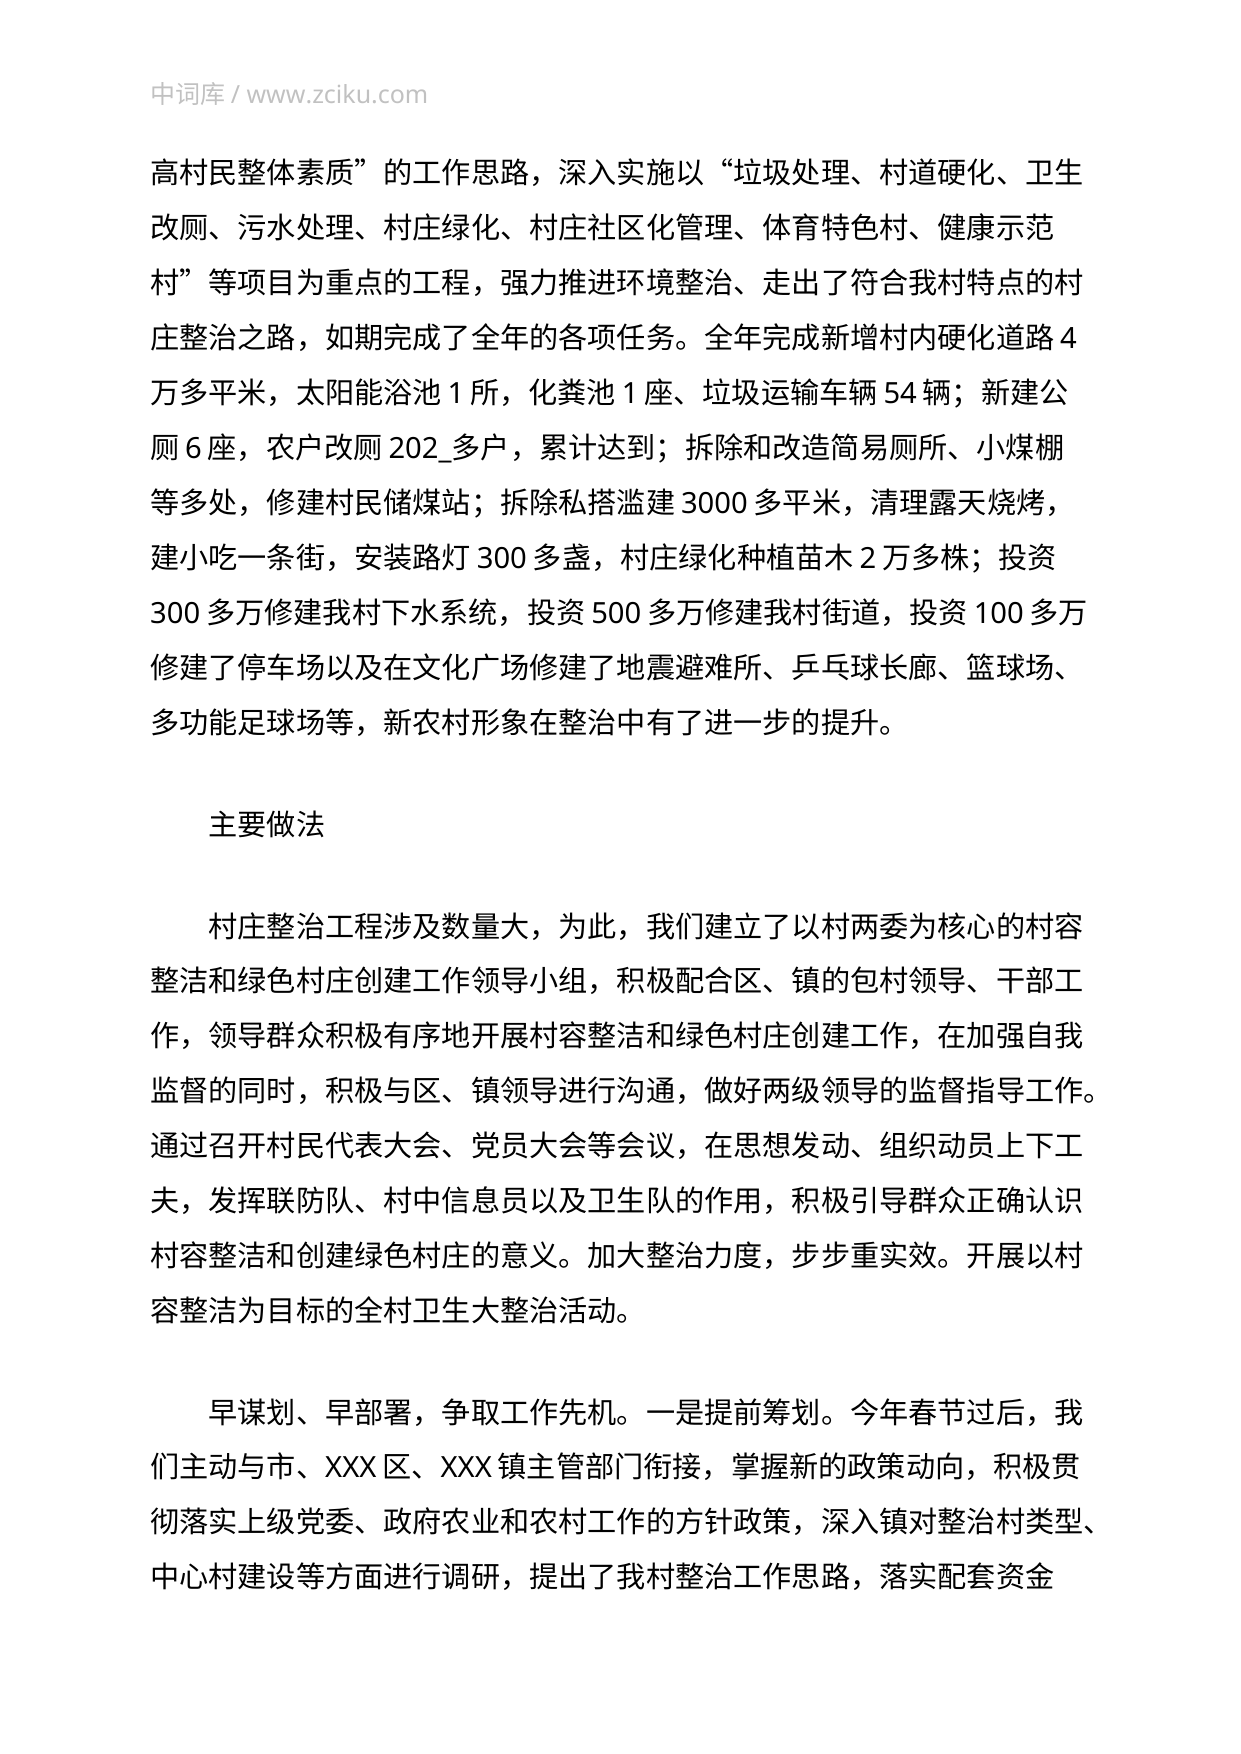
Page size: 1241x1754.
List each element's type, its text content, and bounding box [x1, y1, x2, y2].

text 主要做法 [150, 801, 1090, 844]
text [150, 150, 1090, 742]
text 村庄整治工程涉及数量大，为此，我们建立了以村两委为核心的村容整洁和绿色村庄创建工作领导小组，积极配合区、镇的包村领导、干部工作，领导群众积极有序地开展村容整洁和绿色村庄创建工作，在加强自我监督的同时，积极与区、镇领导进行沟通，做好两级领导的监督指导工作。通过召开村民代表大会、党员大会等会议，在思想发动、组织动员上下工夫，发挥联防队、村中信息员以及卫生队的作用，积极引导群众正确认识村容整洁和创建绿色村庄的意义。加大整治力度，步步重实效。开展以村容整洁为目标的全村卫生大整治活动。 [150, 903, 1090, 1330]
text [150, 1389, 1090, 1596]
